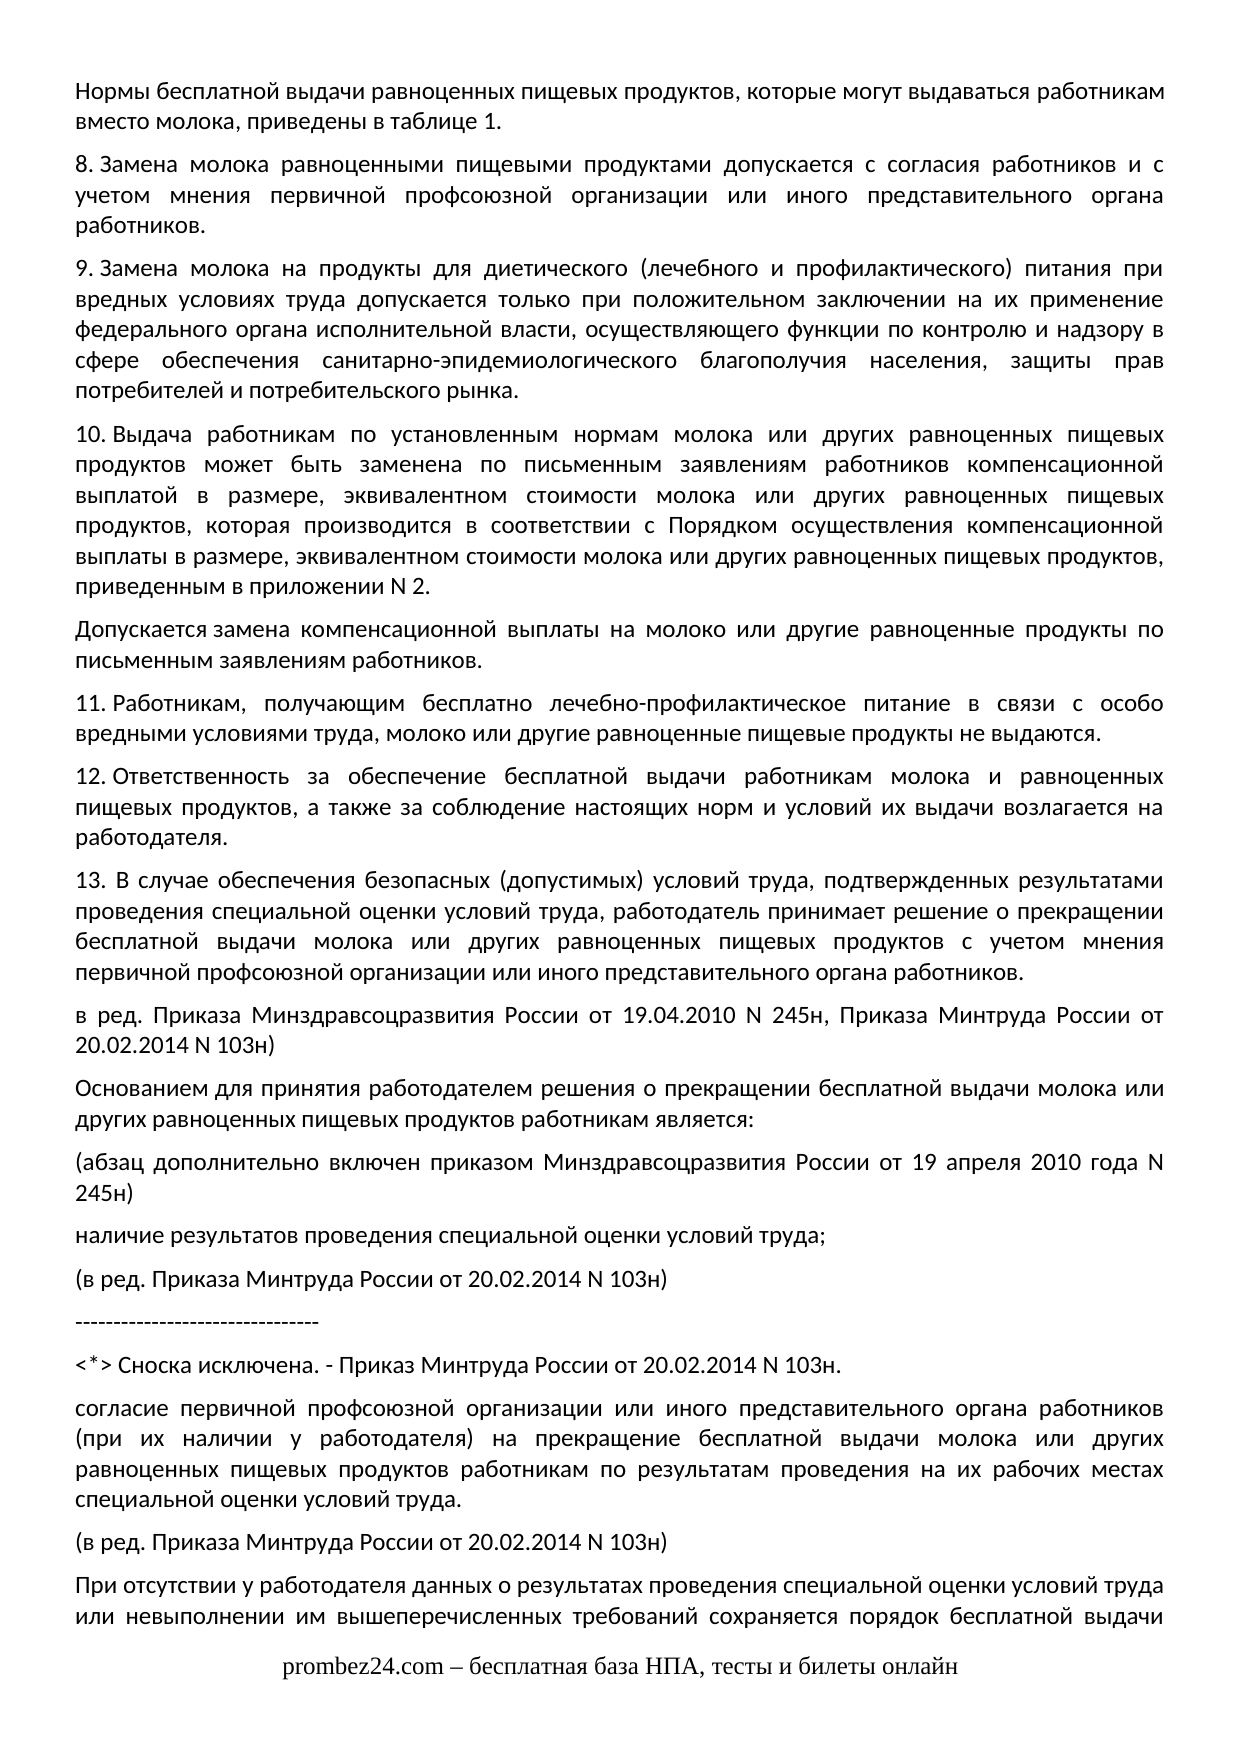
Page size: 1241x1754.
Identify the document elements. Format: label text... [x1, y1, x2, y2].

text согласие первичной профсоюзной организации или иного представительного органа работников (при их наличии у работодателя) на прекращение бесплатной выдачи молока или других равноценных пищевых продуктов работникам по результатам проведения на их рабочих местах специальной оценки условий труда. [75, 1392, 1165, 1514]
text 13. В случае обеспечения безопасных (допустимых) условий труда, подтвержденных результатами проведения специальной оценки условий труда, работодатель принимает решение о прекращении бесплатной выдачи молока или других равноценных пищевых продуктов с учетом мнения первичной профсоюзной организации или иного представительного органа работников. [75, 864, 1165, 987]
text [75, 1569, 1165, 1630]
text <*> Сноска исключена. - Приказ Минтруда России от 20.02.2014 N 103н. [75, 1349, 1165, 1379]
text наличие результатов проведения специальной оценки условий труда; [75, 1220, 1165, 1250]
text Нормы бесплатной выдачи равноценных пищевых продуктов, которые могут выдаваться работникам вместо молока, приведены в таблице 1. [75, 75, 1165, 136]
text Основанием для принятия работодателем решения о прекращении бесплатной выдачи молока или других равноценных пищевых продуктов работникам является: [75, 1073, 1165, 1134]
text (в ред. Приказа Минтруда России от 20.02.2014 N 103н) [75, 1263, 1165, 1293]
text (абзац дополнительно включен приказом Минздравсоцразвития России от 19 апреля 2010 года N 245н) [75, 1146, 1165, 1207]
text 8. Замена молока равноценными пищевыми продуктами допускается с согласия работников и с учетом мнения первичной профсоюзной организации или иного представительного органа работников. [75, 148, 1165, 240]
text 12. Ответственность за обеспечение бесплатной выдачи работникам молока и равноценных пищевых продуктов, а также за соблюдение настоящих норм и условий их выдачи возлагается на работодателя. [75, 760, 1165, 852]
text 11. Работникам, получающим бесплатно лечебно-профилактическое питание в связи с особо вредными условиями труда, молоко или другие равноценные пищевые продукты не выдаются. [75, 687, 1165, 748]
text (в ред. Приказа Минтруда России от 20.02.2014 N 103н) [75, 1526, 1165, 1557]
text 10. Выдача работникам по установленным нормам молока или других равноценных пищевых продуктов может быть заменена по письменным заявлениям работников компенсационной выплатой в размере, эквивалентном стоимости молока или других равноценных пищевых продуктов, которая производится в соответствии с Порядком осуществления компенсационной выплаты в размере, эквивалентном стоимости молока или других равноценных пищевых продуктов, приведенным в приложении N 2. [75, 418, 1165, 601]
text -------------------------------- [75, 1306, 1165, 1336]
text в ред. Приказа Минздравсоцразвития России от 19.04.2010 N 245н, Приказа Минтруда России от 20.02.2014 N 103н) [75, 999, 1165, 1060]
text Допускается замена компенсационной выплаты на молоко или другие равноценные продукты по письменным заявлениям работников. [75, 613, 1165, 674]
text 9. Замена молока на продукты для диетического (лечебного и профилактического) питания при вредных условиях труда допускается только при положительном заключении на их применение федерального органа исполнительной власти, осуществляющего функции по контролю и надзору в сфере обеспечения санитарно-эпидемиологического благополучия населения, защиты прав потребителей и потребительского рынка. [75, 253, 1165, 405]
